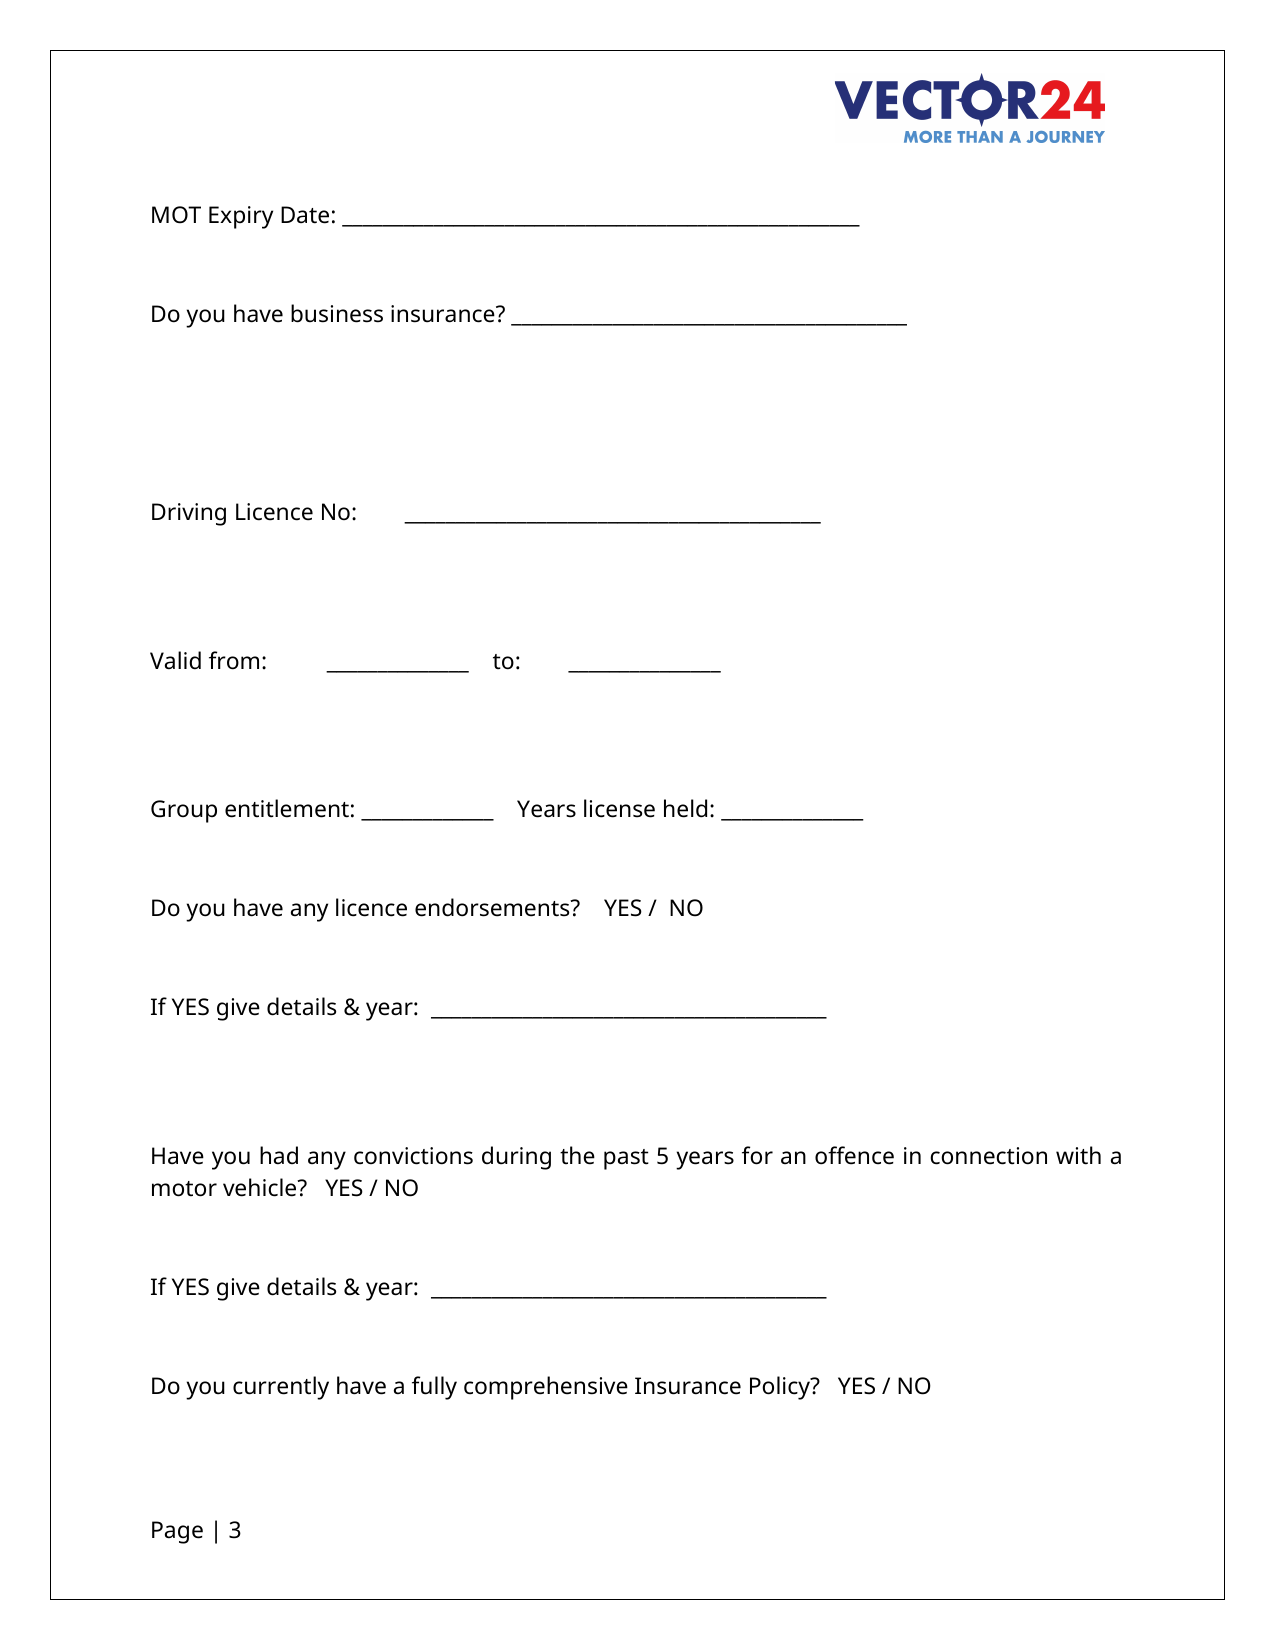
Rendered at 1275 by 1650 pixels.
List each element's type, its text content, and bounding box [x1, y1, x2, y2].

text Group entitlement: _____________ Years license held: ______________ [150, 793, 1125, 824]
text Do you have business insurance? _______________________________________ [150, 298, 1125, 330]
text If YES give details & year: _______________________________________ [150, 991, 1125, 1022]
text Do you have any licence endorsements? YES / NO [150, 892, 1125, 923]
text Do you currently have a fully comprehensive Insurance Policy? YES / NO [150, 1370, 1125, 1402]
text Have you had any convictions during the past 5 years for an offence in connection with a motor vehicle? YES / NO [150, 1139, 1125, 1204]
text Driving Licence No: _________________________________________ [150, 496, 1125, 528]
text Valid from: ______________ to: _______________ [150, 645, 1125, 676]
text MOT Expiry Date: ___________________________________________________ [150, 199, 1125, 231]
picture [834, 73, 1105, 143]
text If YES give details & year: _______________________________________ [150, 1271, 1125, 1303]
